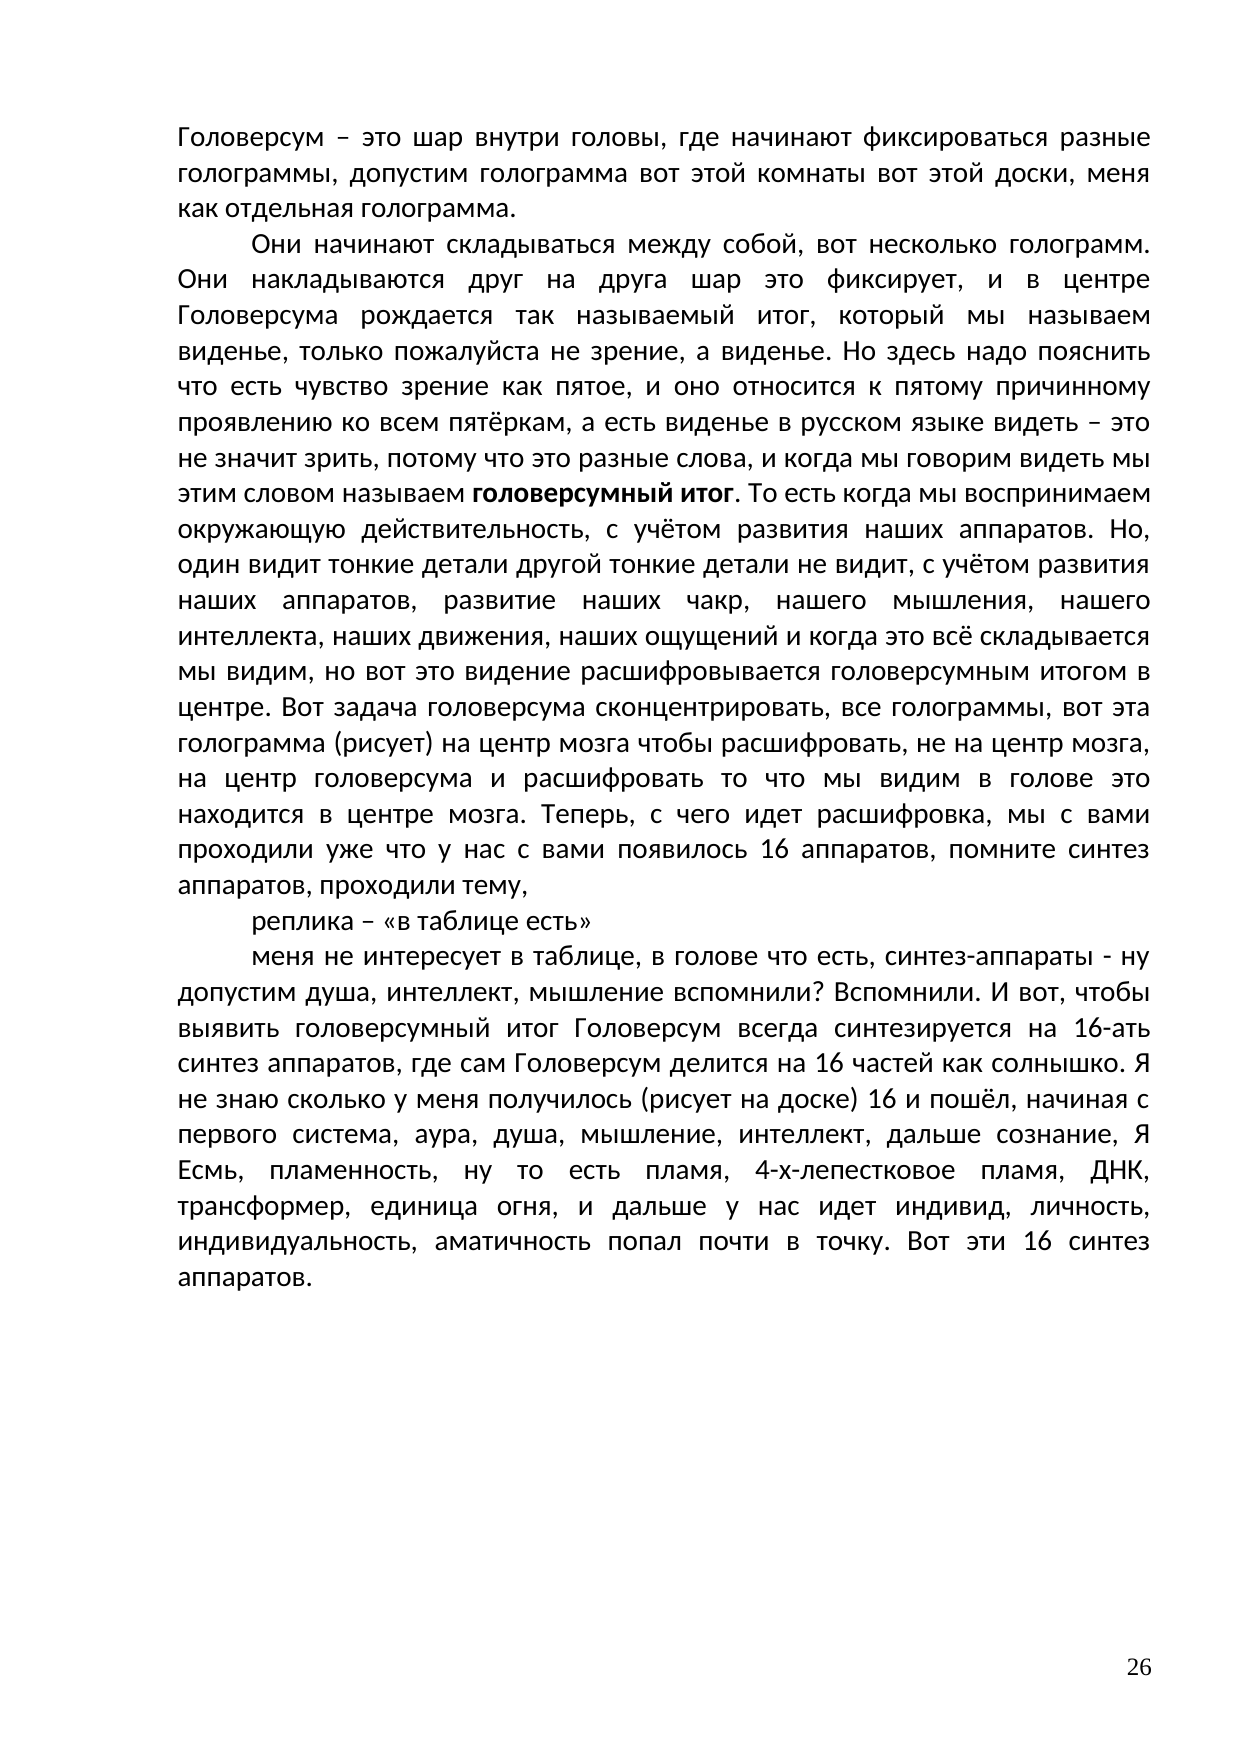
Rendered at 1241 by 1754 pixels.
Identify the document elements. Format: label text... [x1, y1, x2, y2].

text Они начинают складываться между собой, вот несколько голограмм. Они накладываются друг на друга шар это фиксирует, и в центре Головерсума рождается так называемый итог, который мы называем виденье, только пожалуйста не зрение, а виденье. Но здесь надо пояснить что есть чувство зрение как пятое, и оно относится к пятому причинному проявлению ко всем пятёркам, а есть виденье в русском языке видеть – это не значит зрить, потому что это разные слова, и когда мы говорим видеть мы этим словом называем головерсумный итог. То есть когда мы воспринимаем окружающую действительность, с учётом развития наших аппаратов. Но, один видит тонкие детали другой тонкие детали не видит, с учётом развития наших аппаратов, развитие наших чакр, нашего мышления, нашего интеллекта, наших движения, наших ощущений и когда это всё складывается мы видим, но вот это видение расшифровывается головерсумным итогом в центре. Вот задача головерсума сконцентрировать, все голограммы, вот эта голограмма (рисует) на центр мозга чтобы расшифровать, не на центр мозга, на центр головерсума и расшифровать то что мы видим в голове это находится в центре мозга. Теперь, с чего идет расшифровка, мы с вами проходили уже что у нас с вами появилось 16 аппаратов, помните синтез аппаратов, проходили тему, [177, 225, 1152, 902]
text меня не интересует в таблице, в голове что есть, синтез-аппараты - ну допустим душа, интеллект, мышление вспомнили? Вспомнили. И вот, чтобы выявить головерсумный итог Головерсум всегда синтезируется на 16-ать синтез аппаратов, где сам Головерсум делится на 16 частей как солнышко. Я не знаю сколько у меня получилось (рисует на доске) 16 и пошёл, начиная с первого система, аура, душа, мышление, интеллект, дальше сознание, Я Есмь, пламенность, ну то есть пламя, 4-х-лепестковое пламя, ДНК, трансформер, единица огня, и дальше у нас идет индивид, личность, индивидуальность, аматичность попал почти в точку. Вот эти 16 синтез аппаратов. [177, 937, 1152, 1294]
text реплика – «в таблице есть» [177, 902, 1152, 937]
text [177, 118, 1152, 225]
